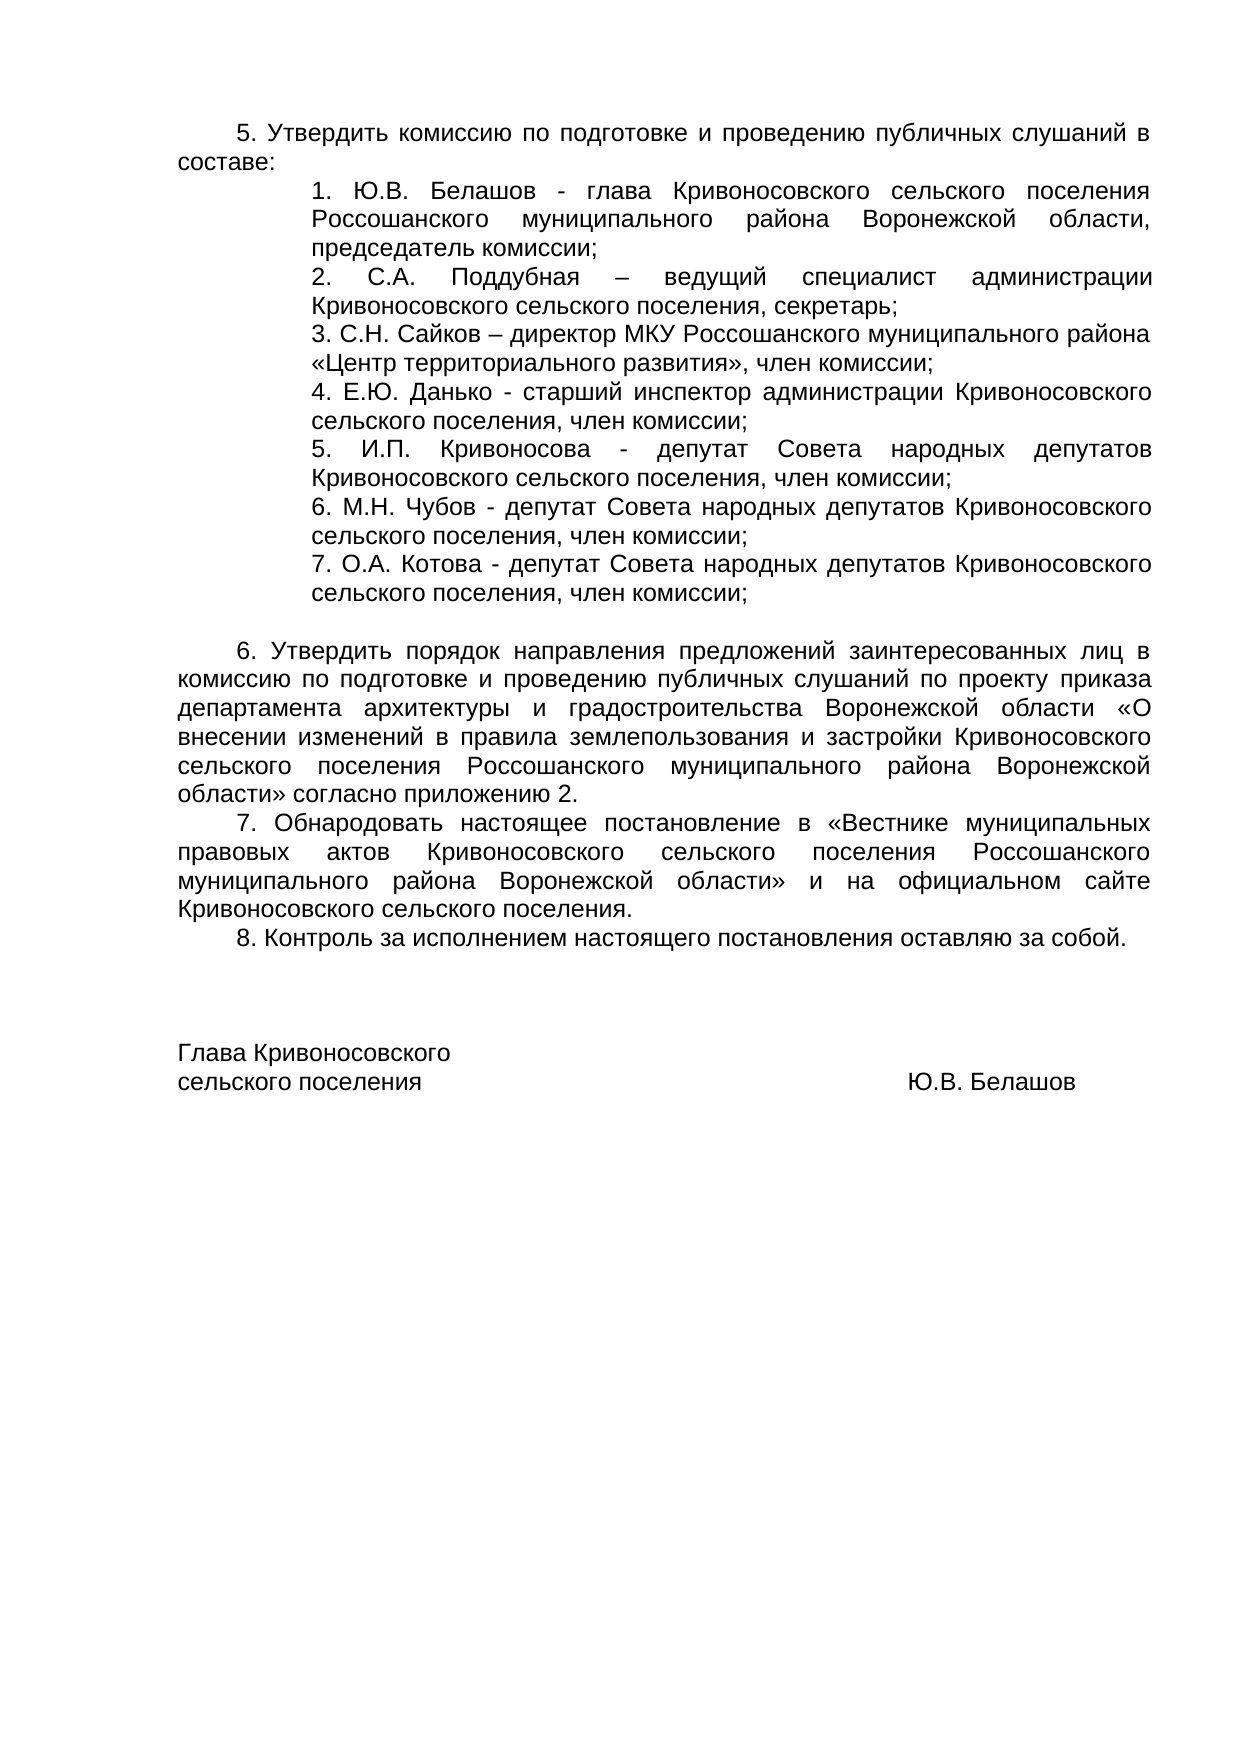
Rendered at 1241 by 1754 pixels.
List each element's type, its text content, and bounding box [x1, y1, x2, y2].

text 5. И.П. Кривоносова - депутат Совета народных депутатов Кривоносовского сельского поселения, член комиссии; [311, 434, 1153, 492]
text сельского поселения Ю.В. Белашов [177, 1067, 1152, 1096]
text 6. М.Н. Чубов - депутат Совета народных депутатов Кривоносовского сельского поселения, член комиссии; [311, 492, 1153, 549]
text 2. С.А. Поддубная – ведущий специалист администрации Кривоносовского сельского поселения, секретарь; [311, 262, 1153, 319]
text 6. Утвердить порядок направления предложений заинтересованных лиц в комиссию по подготовке и проведению публичных слушаний по проекту приказа департамента архитектуры и градостроительства Воронежской области «О внесении изменений в правила землепользования и застройки Кривоносовского сельского поселения Россошанского муниципального района Воронежской области» согласно приложению 2. [177, 636, 1152, 808]
text 7. О.А. Котова - депутат Совета народных депутатов Кривоносовского сельского поселения, член комиссии; [311, 549, 1153, 607]
text 8. Контроль за исполнением настоящего постановления оставляю за собой. [177, 923, 1152, 952]
text Глава Кривоносовского [177, 1038, 1152, 1067]
text 4. Е.Ю. Данько - старший инспектор администрации Кривоносовского сельского поселения, член комиссии; [311, 377, 1153, 434]
text 5. Утвердить комиссию по подготовке и проведению публичных слушаний в составе: [177, 118, 1152, 176]
text 1. Ю.В. Белашов - глава Кривоносовского сельского поселения Россошанского муниципального района Воронежской области, председатель комиссии; [311, 176, 1152, 262]
text 3. С.Н. Сайков – директор МКУ Россошанского муниципального района «Центр территориального развития», член комиссии; [311, 319, 1152, 377]
text 7. Обнародовать настоящее постановление в «Вестнике муниципальных правовых актов Кривоносовского сельского поселения Россошанского муниципального района Воронежской области» и на официальном сайте Кривоносовского сельского поселения. [177, 808, 1152, 923]
